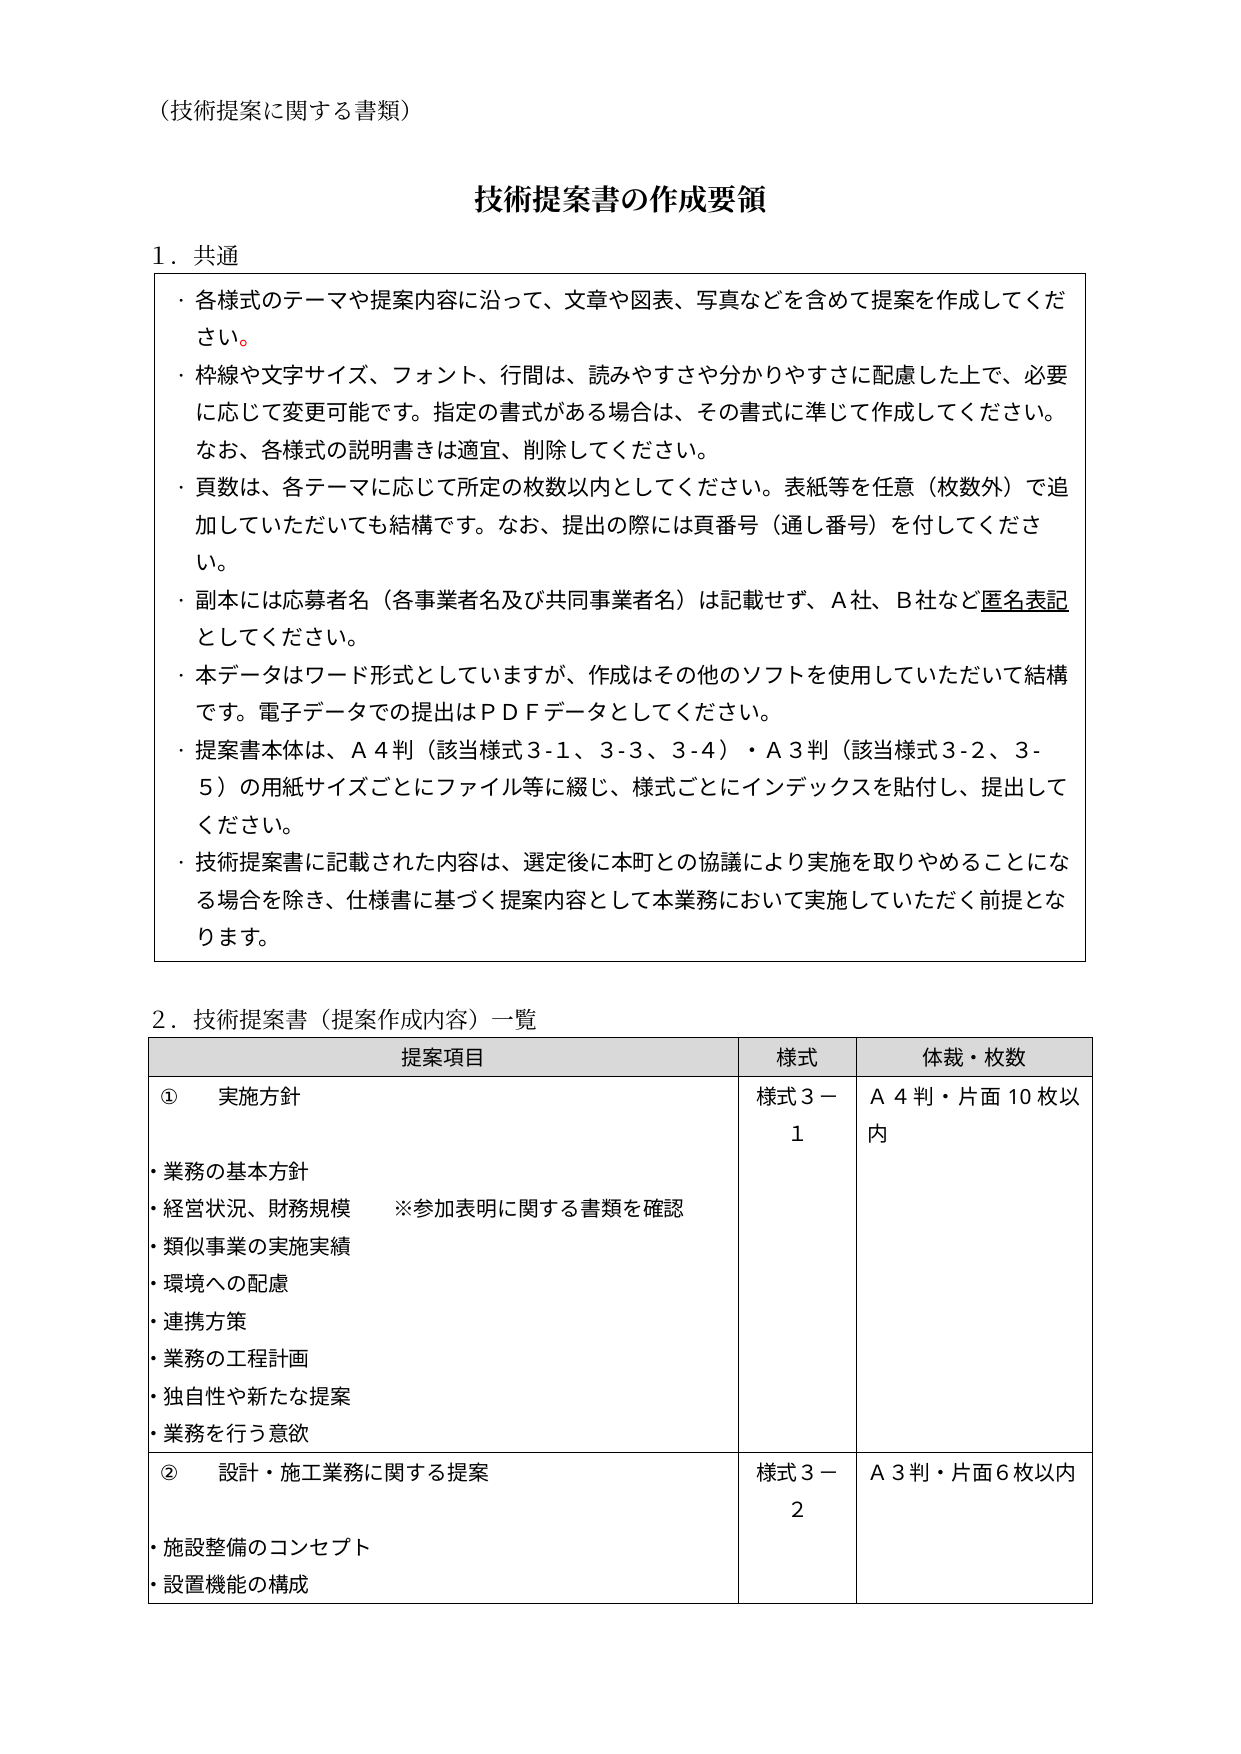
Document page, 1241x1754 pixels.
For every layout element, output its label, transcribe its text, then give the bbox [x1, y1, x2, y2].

table_header 様式 [739, 1038, 856, 1076]
table_cell Ａ４判・片面10枚以内 [857, 1077, 1092, 1152]
text 技術提案書の作成要領 [148, 161, 1092, 236]
table_cell [857, 1528, 1092, 1603]
text ２．技術提案書（提案作成内容）一覧 [148, 999, 1092, 1037]
table_cell 実施方針 [149, 1077, 738, 1152]
table_header 各様式のテーマや提案内容に沿って、文章や図表、写真などを含めて提案を作成してください。 枠線や文字サイズ、フォント、行間は、読みやすさや分かりやすさに配慮した上で、必要に応じて変更可能です。指定の書式がある場合は、その書式に準じて作成してください。なお、各様式の説明書きは適宜、削除してください。 頁数は、各テーマに応じて所定の枚数以内としてください。表紙等を任意（枚数外）で追加していただいても結構です。なお、提出の際には頁番号（通し番号）を付してください。 副本には応募者名（各事業者名及び共同事業者名）は記載せず、Ａ社、Ｂ社など匿名表記としてください。 本データはワード形式としていますが、作成はその他のソフトを使用していただいて結構です。電子データでの提出はＰＤＦデータとしてください。 提案書本体は、Ａ４判（該当様式３-１、３-３、３-４）・Ａ３判（該当様式３-２、３-５）の用紙サイズごとにファイル等に綴じ、様式ごとにインデックスを貼付し、提出してください。 技術提案書に記載された内容は、選定後に本町との協議により実施を取りやめることになる場合を除き、仕様書に基づく提案内容として本業務において実施していただく前提となります。 [155, 274, 1085, 961]
text １．共通 [148, 236, 1092, 273]
table_cell Ａ３判・片面６枚以内 [857, 1453, 1092, 1528]
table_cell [149, 1528, 738, 1603]
table_header 体裁・枚数 [857, 1038, 1092, 1076]
table_cell ・業務の基本方針 ・経営状況、財務規模 ※参加表明に関する書類を確認 ・類似事業の実施実績 ・環境への配慮 ・連携方策 ・業務の工程計画 ・独自性や新たな提案 ・業務を行う意欲 [149, 1152, 738, 1452]
table_header 提案項目 [149, 1038, 738, 1076]
table_cell [739, 1152, 856, 1452]
table_cell 設計・施工業務に関する提案 [149, 1453, 738, 1528]
table_cell [857, 1152, 1092, 1452]
table_cell [739, 1528, 856, 1603]
table_cell 様式３－１ [739, 1077, 856, 1152]
table_cell 様式３－２ [739, 1453, 856, 1528]
